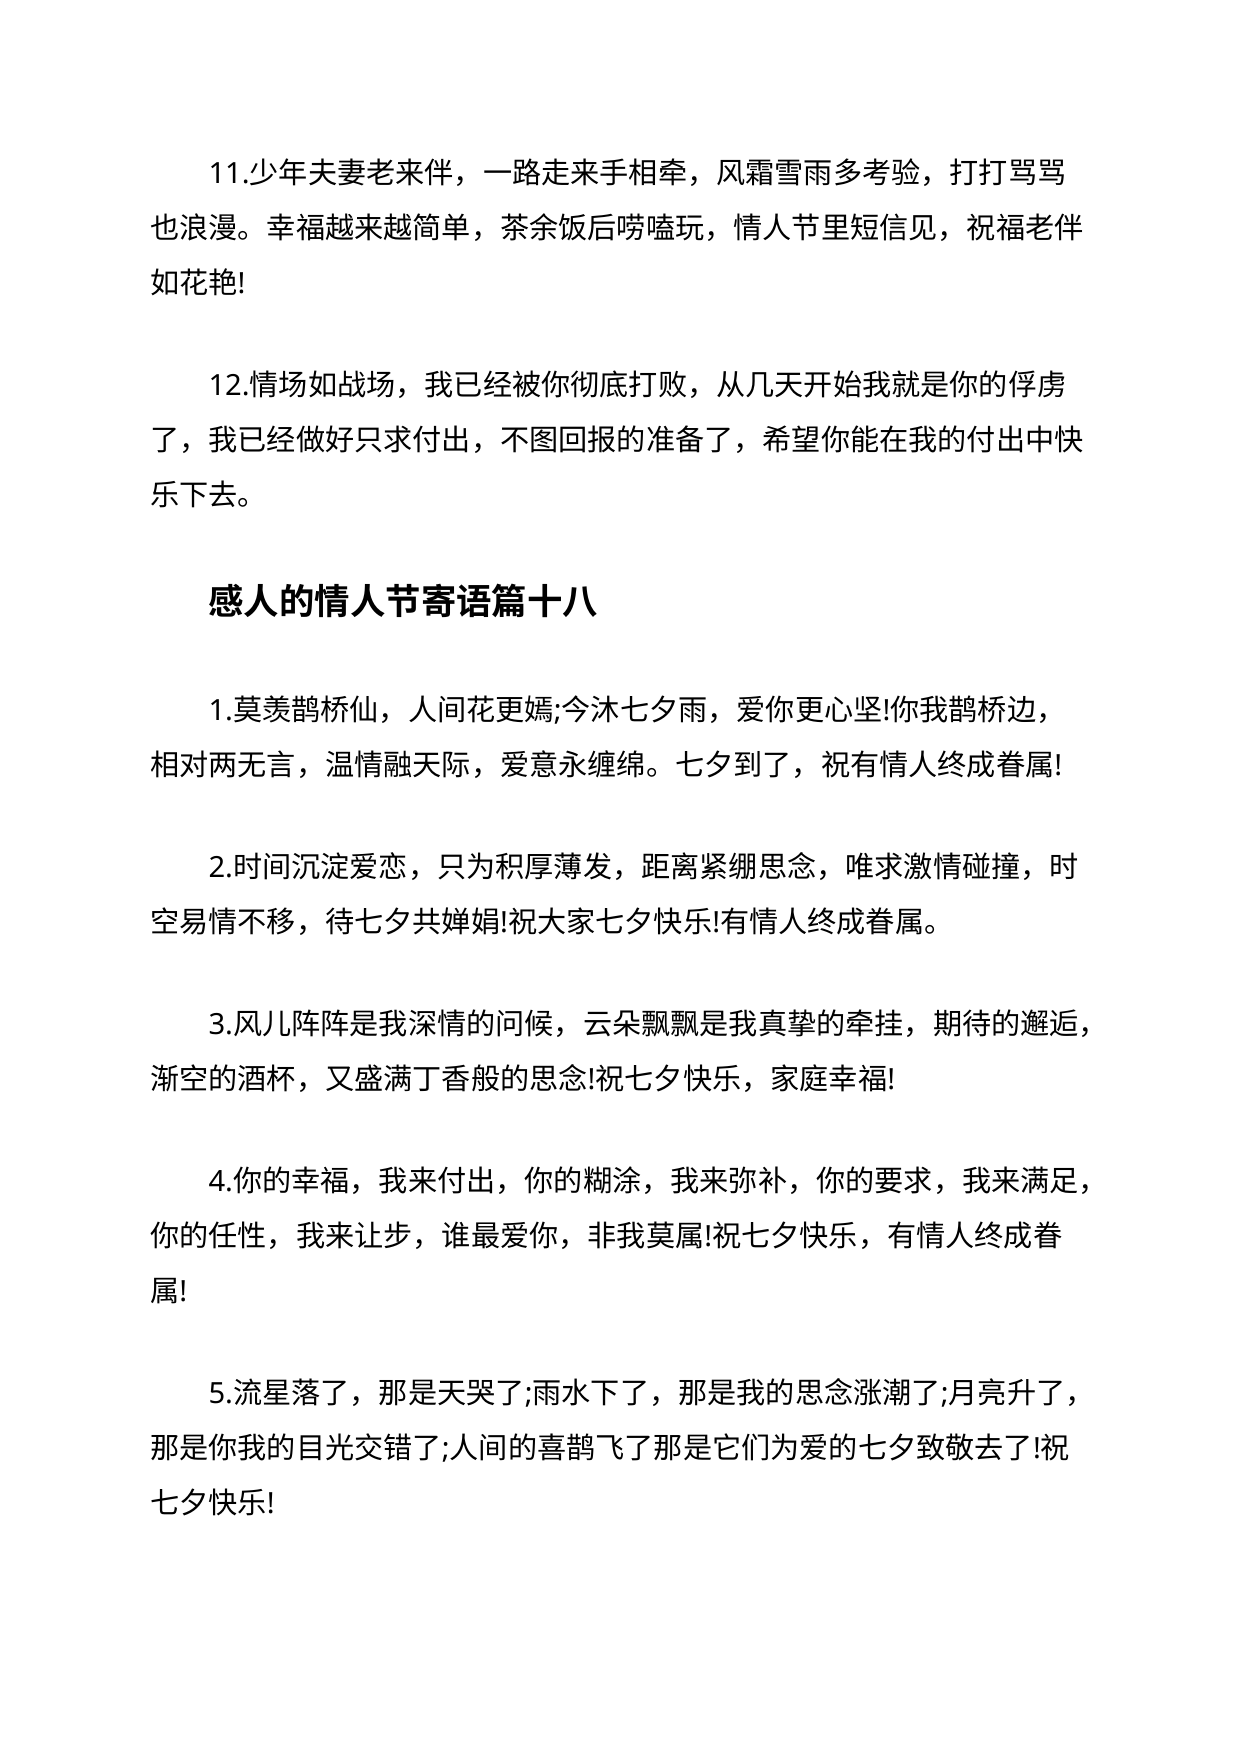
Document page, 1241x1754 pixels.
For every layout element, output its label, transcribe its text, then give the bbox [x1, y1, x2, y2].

text 3.风儿阵阵是我深情的问候，云朵飘飘是我真挚的牵挂，期待的邂逅，渐空的酒杯，又盛满丁香般的思念!祝七夕快乐，家庭幸福! [150, 1001, 1090, 1098]
text 11.少年夫妻老来伴，一路走来手相牵，风霜雪雨多考验，打打骂骂也浪漫。幸福越来越简单，茶余饭后唠嗑玩，情人节里短信见，祝福老伴如花艳! [150, 150, 1090, 302]
text 2.时间沉淀爱恋，只为积厚薄发，距离紧绷思念，唯求激情碰撞，时空易情不移，待七夕共婵娟!祝大家七夕快乐!有情人终成眷属。 [150, 844, 1090, 941]
text 1.莫羡鹊桥仙，人间花更嫣;今沐七夕雨，爱你更心坚!你我鹊桥边，相对两无言，温情融天际，爱意永缠绵。七夕到了，祝有情人终成眷属! [150, 687, 1090, 784]
text 5.流星落了，那是天哭了;雨水下了，那是我的思念涨潮了;月亮升了，那是你我的目光交错了;人间的喜鹊飞了那是它们为爱的七夕致敬去了!祝七夕快乐! [150, 1370, 1090, 1522]
text 12.情场如战场，我已经被你彻底打败，从几天开始我就是你的俘虏了，我已经做好只求付出，不图回报的准备了，希望你能在我的付出中快乐下去。 [150, 362, 1090, 514]
text 4.你的幸福，我来付出，你的糊涂，我来弥补，你的要求，我来满足，你的任性，我来让步，谁最爱你，非我莫属!祝七夕快乐，有情人终成眷属! [150, 1158, 1090, 1310]
text 感人的情人节寄语篇十八 [150, 573, 1090, 625]
